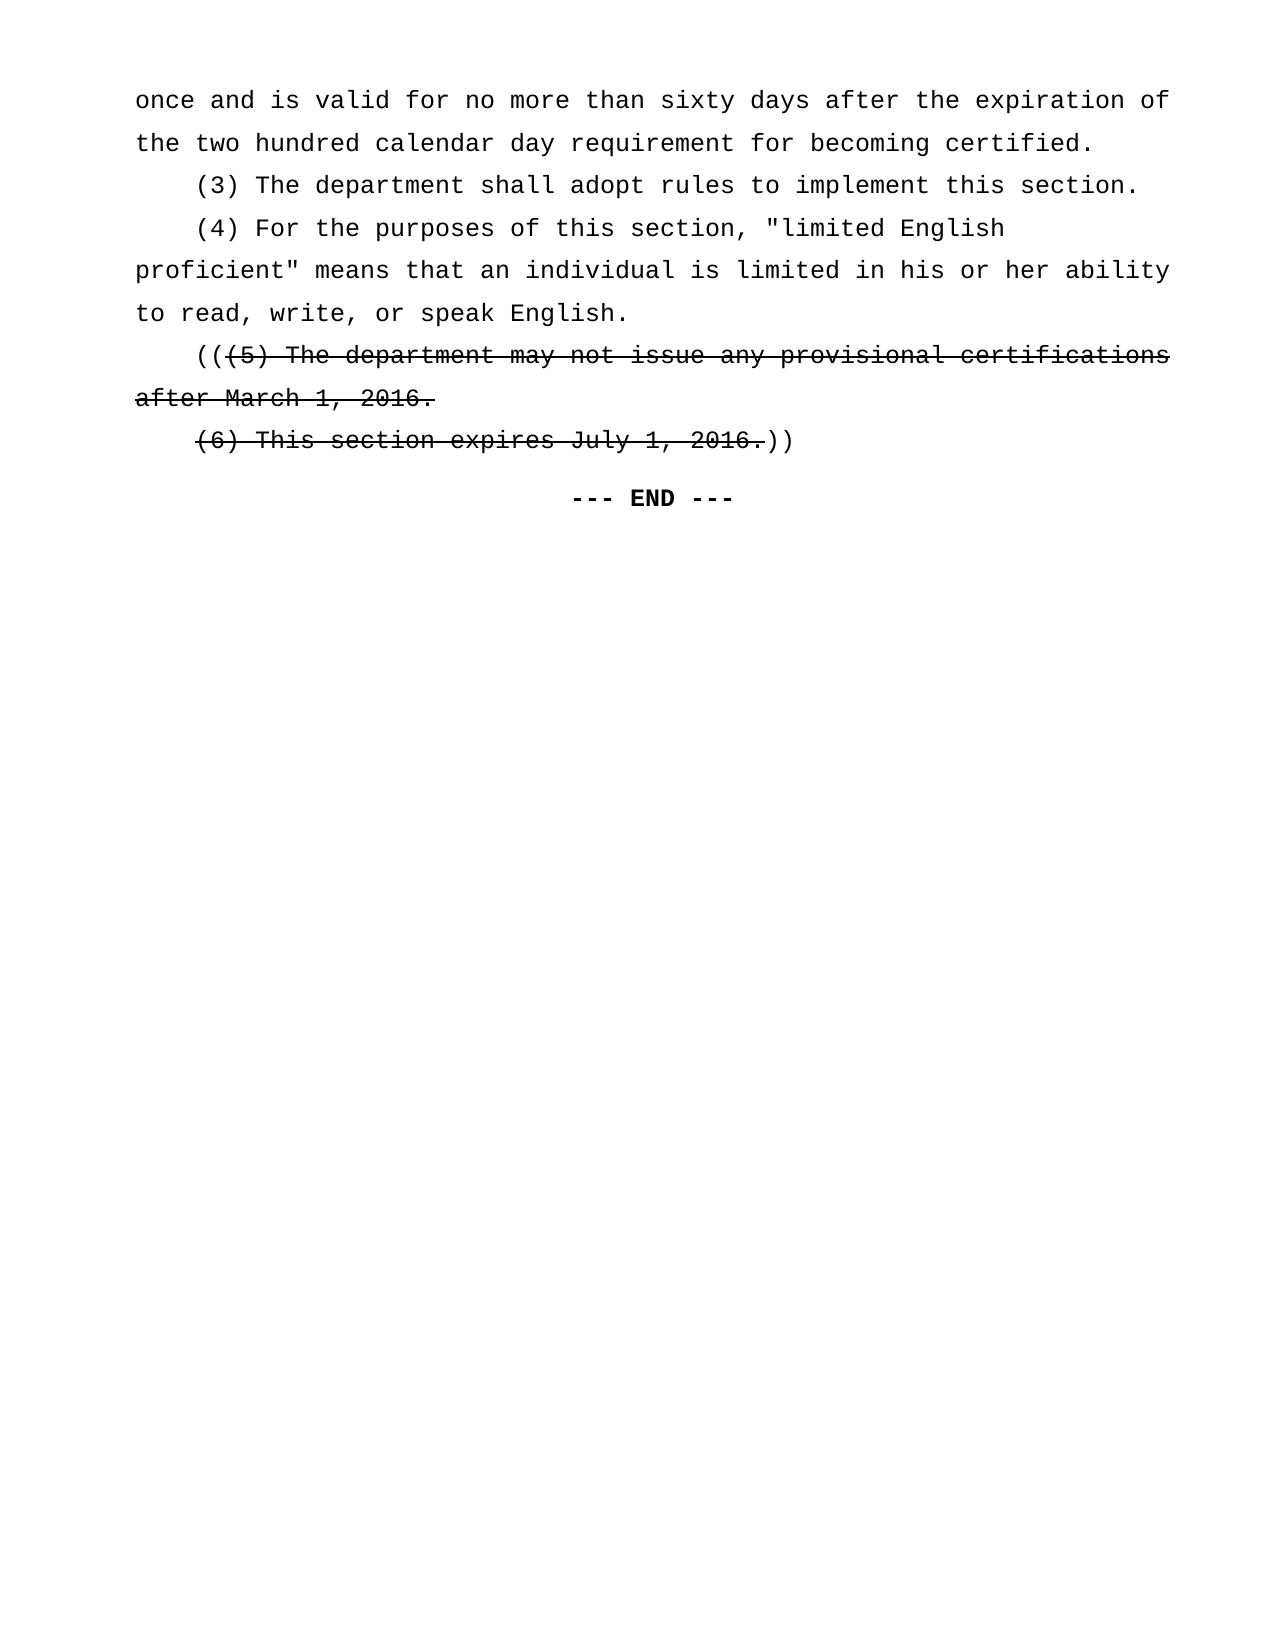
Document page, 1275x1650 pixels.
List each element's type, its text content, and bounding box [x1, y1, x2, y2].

text (6) This section expires July 1, 2016.)) [135, 415, 1170, 457]
text --- END --- [135, 486, 1170, 514]
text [135, 75, 1170, 160]
text (3) The department shall adopt rules to implement this section. [135, 160, 1170, 202]
text (4) For the purposes of this section, "limited English proficient" means that an individual is limited in his or her ability to read, write, or speak English. [135, 202, 1170, 330]
text (((5) The department may not issue any provisional certifications after March 1, 2016. [135, 330, 1170, 415]
